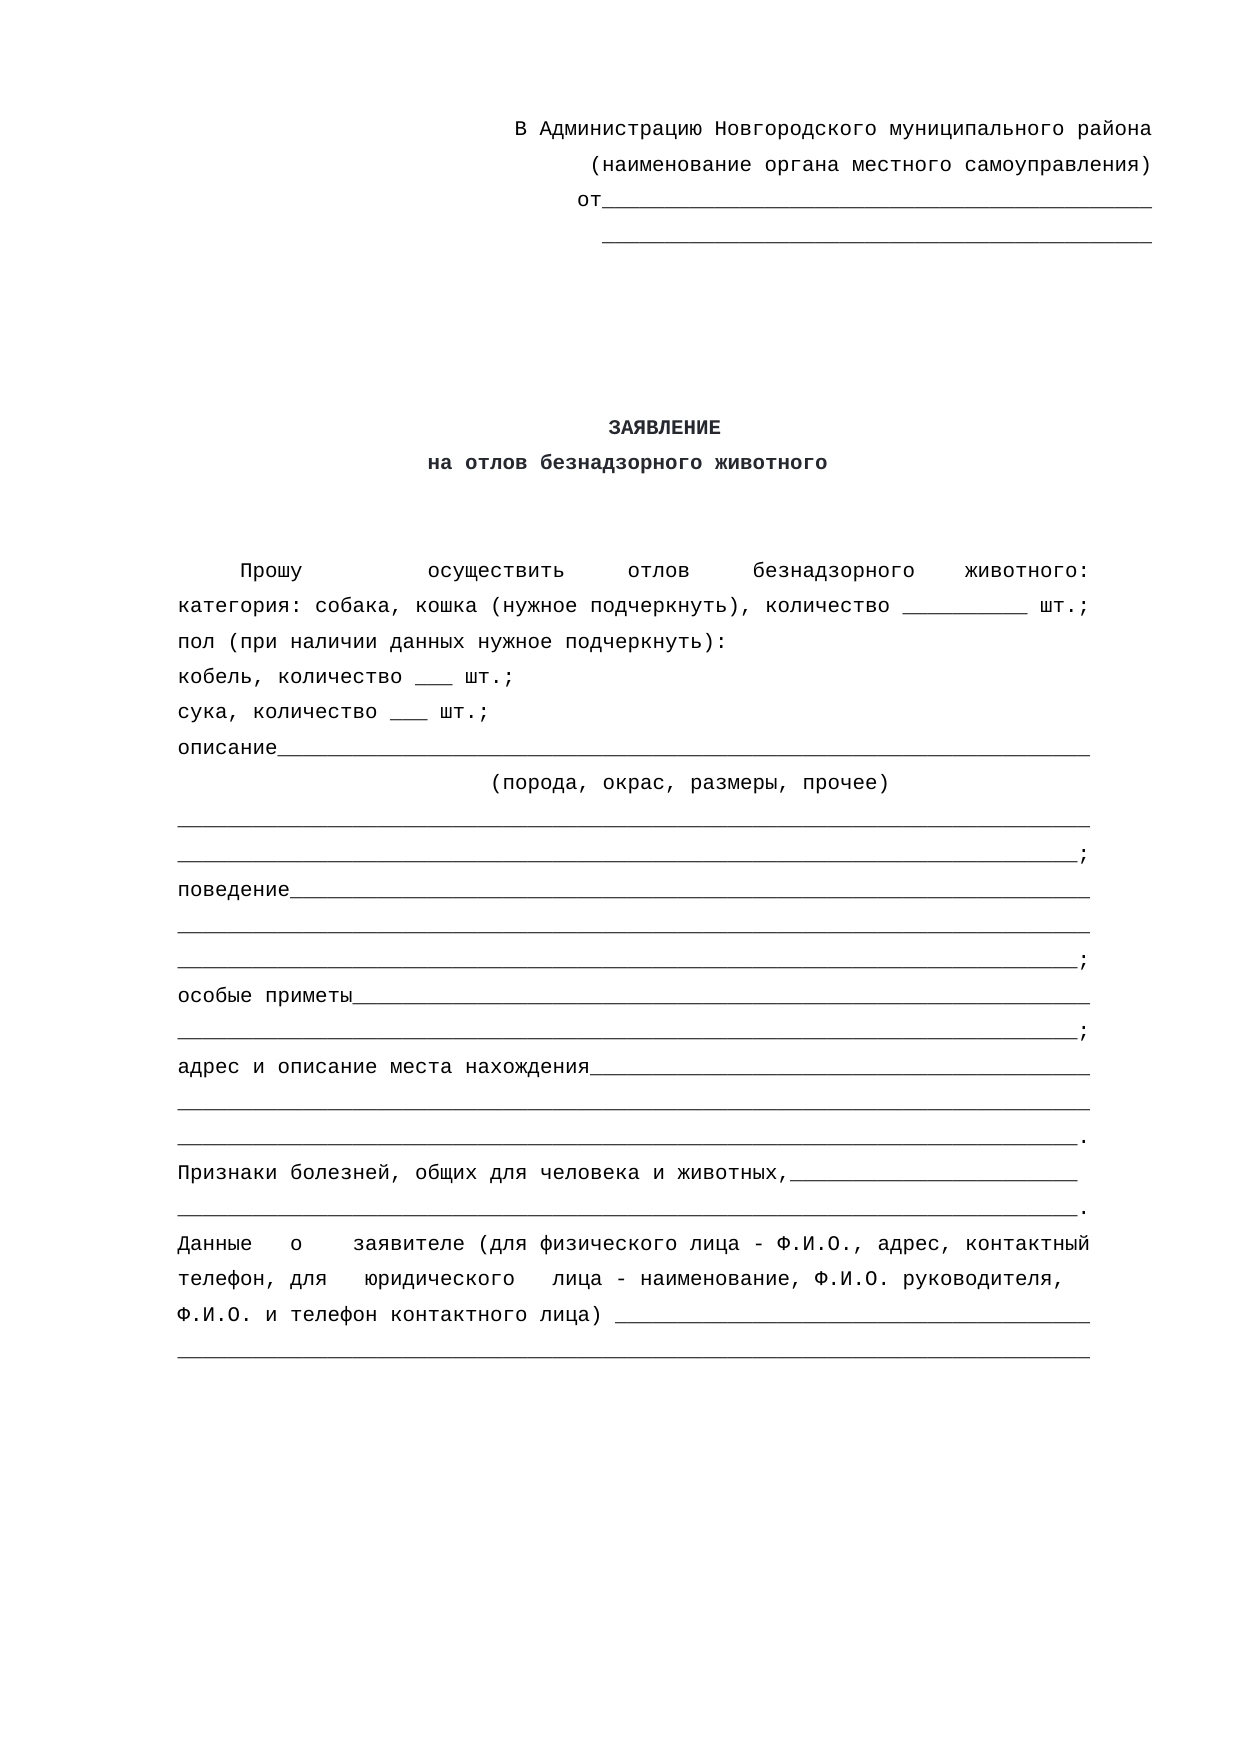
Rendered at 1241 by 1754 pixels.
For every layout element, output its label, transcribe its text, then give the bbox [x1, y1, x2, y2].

text адрес и описание места нахождения________________________________________ [177, 1056, 1152, 1079]
text категория: собака, кошка (нужное подчеркнуть), количество __________ шт.; [177, 595, 1152, 619]
text В Администрацию Новгородского муниципального района [177, 118, 1152, 142]
text описание_________________________________________________________________ [177, 737, 1152, 761]
text Ф.И.О. и телефон контактного лица) ______________________________________ [177, 1304, 1152, 1327]
text особые приметы___________________________________________________________ [177, 985, 1152, 1008]
text Прошу осуществить отлов безнадзорного животного: [177, 560, 1152, 583]
text ________________________________________________________________________; [177, 949, 1152, 973]
text _________________________________________________________________________ [177, 914, 1152, 938]
text кобель, количество ___ шт.; [177, 666, 1152, 690]
text Признаки болезней, общих для человека и животных,_______________________ [177, 1162, 1152, 1186]
text _________________________________________________________________________ [177, 1339, 1152, 1363]
text ________________________________________________________________________; [177, 843, 1152, 867]
text (наименование органа местного самоуправления) [177, 153, 1152, 177]
text Данные о заявителе (для физического лица - Ф.И.О., адрес, контактный [177, 1233, 1152, 1256]
text телефон, для юридического лица - наименование, Ф.И.О. руководителя, [177, 1268, 1152, 1292]
text от____________________________________________ [177, 189, 1152, 213]
text ________________________________________________________________________. [177, 1127, 1152, 1150]
text ________________________________________________________________________; [177, 1020, 1152, 1044]
text сука, количество ___ шт.; [177, 702, 1152, 725]
text ЗАЯВЛЕНИЕ [177, 417, 1152, 441]
text пол (при наличии данных нужное подчеркнуть): [177, 631, 1152, 654]
text _________________________________________________________________________ [177, 1091, 1152, 1115]
text на отлов безнадзорного животного [177, 452, 1152, 476]
text ____________________________________________ [177, 224, 1152, 248]
text _________________________________________________________________________ [177, 808, 1152, 831]
text (порода, окрас, размеры, прочее) [177, 772, 1152, 796]
text ________________________________________________________________________. [177, 1197, 1152, 1221]
text поведение________________________________________________________________ [177, 879, 1152, 902]
